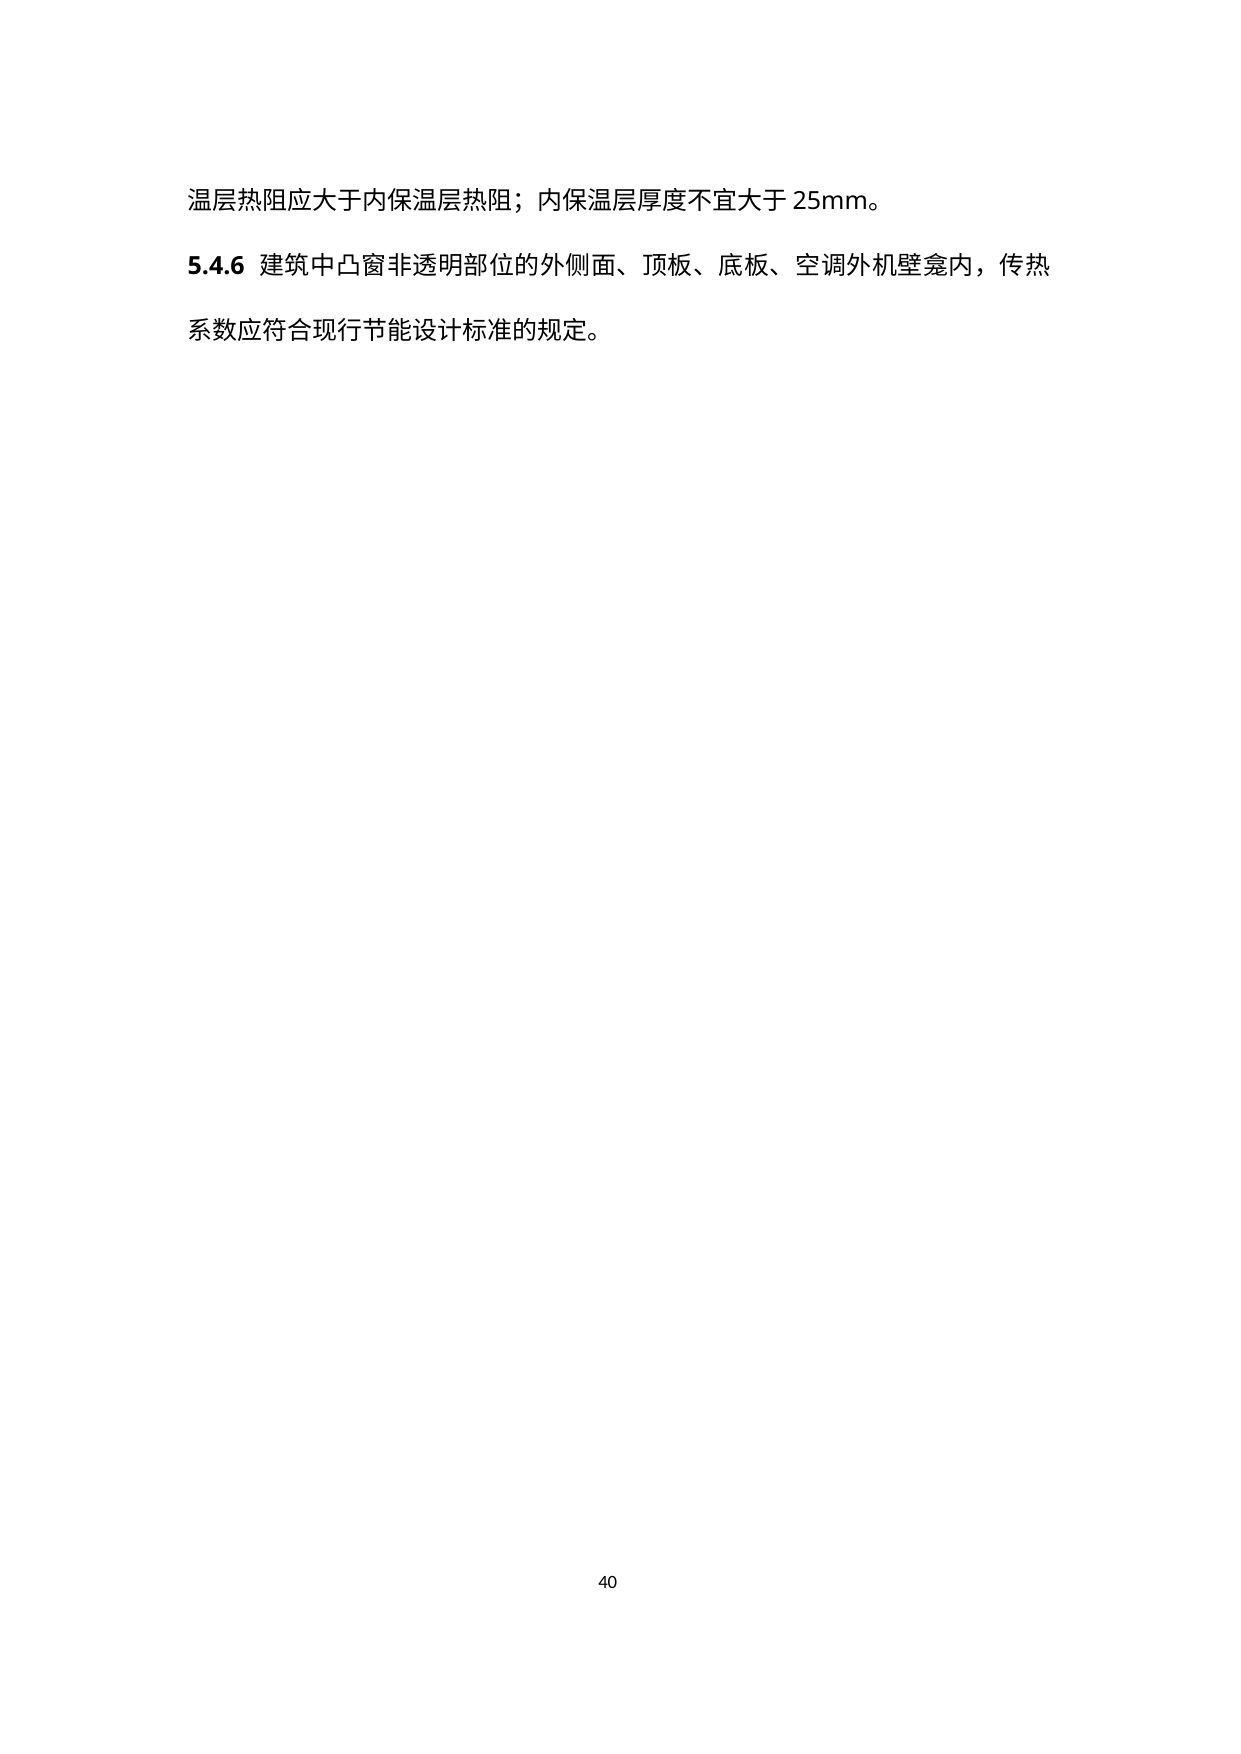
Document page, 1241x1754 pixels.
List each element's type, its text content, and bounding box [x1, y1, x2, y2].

text 5.4.6 建筑中凸窗非透明部位的外侧面、顶板、底板、空调外机壁龛内，传热系数应符合现行节能设计标准的规定。 [187, 231, 1053, 361]
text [187, 166, 1053, 231]
